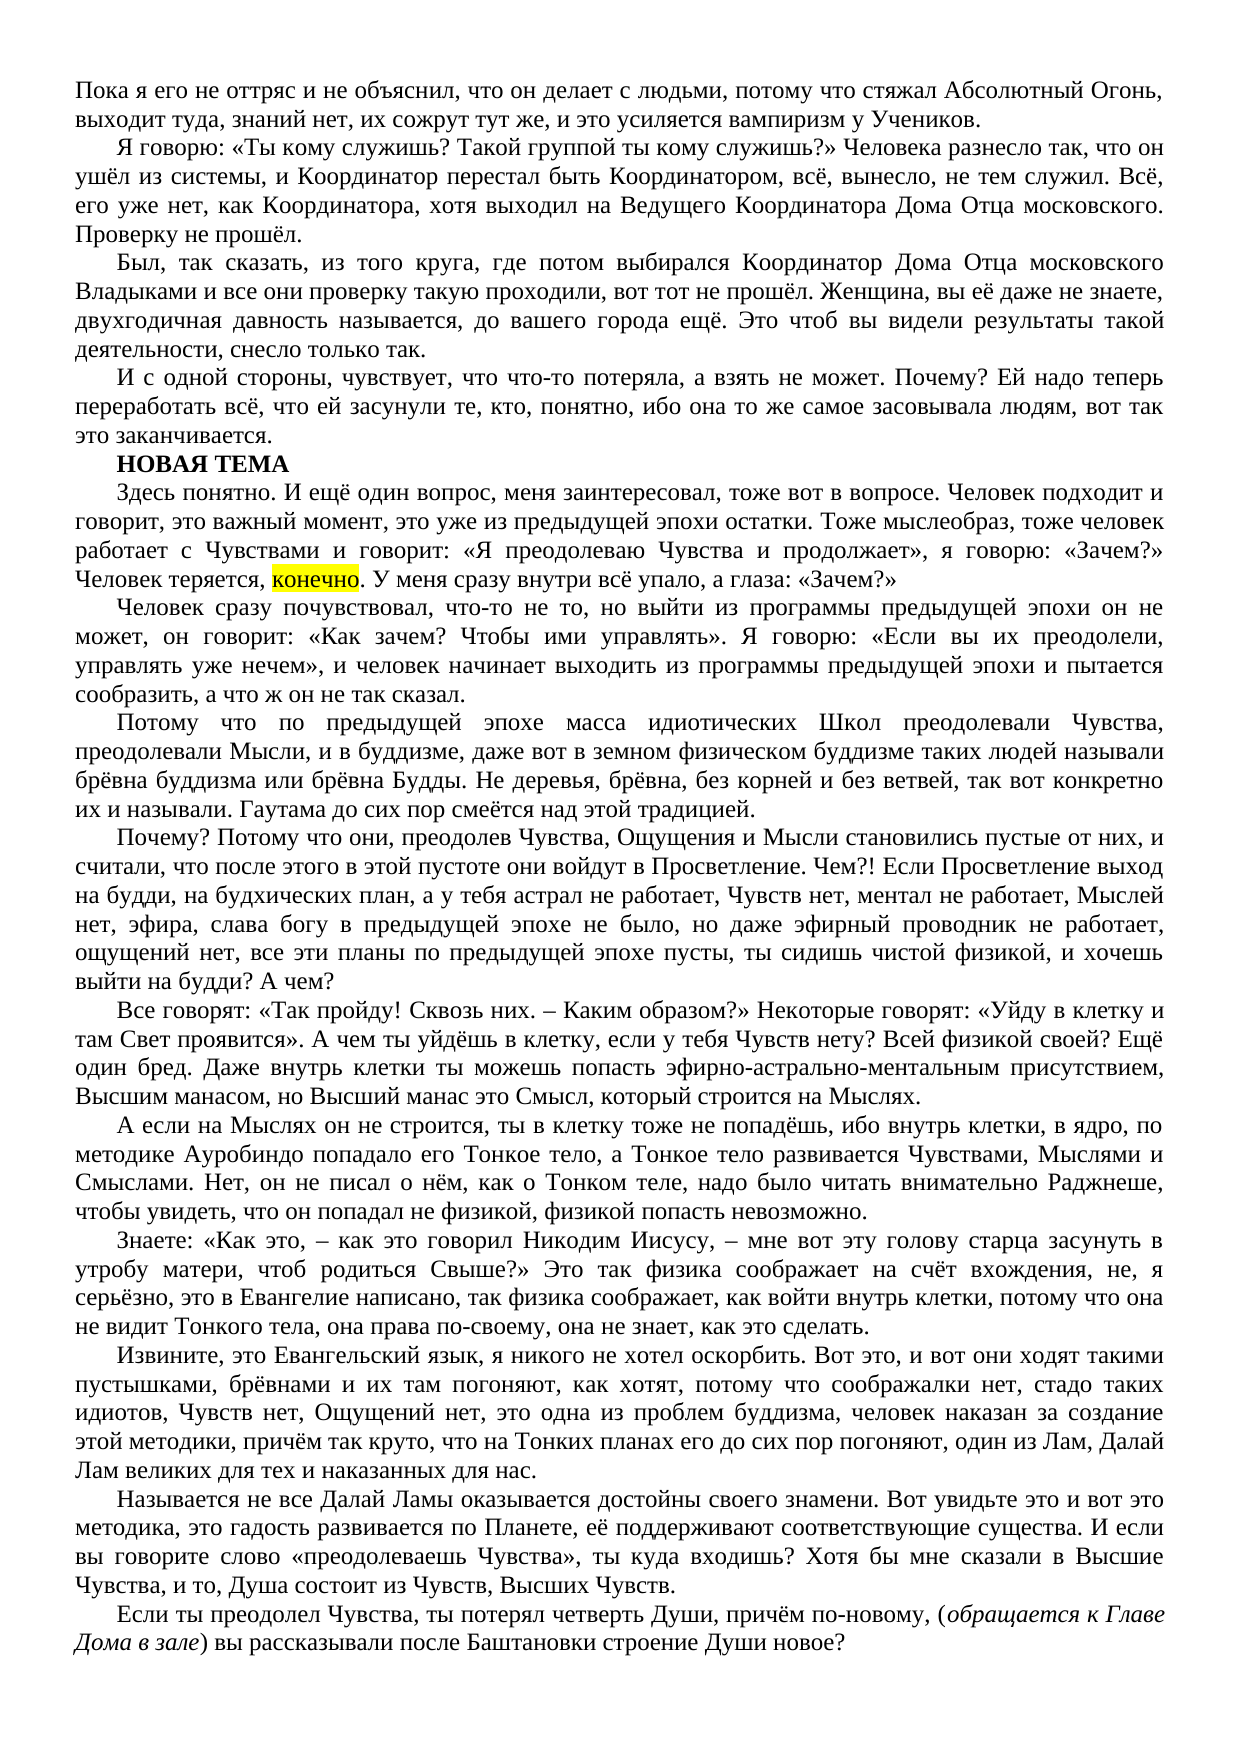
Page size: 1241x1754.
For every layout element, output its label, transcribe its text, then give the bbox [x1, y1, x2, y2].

text Почему? Потому что они, преодолев Чувства, Ощущения и Мысли становились пустые от них, и считали, что после этого в этой пустоте они войдут в Просветление. Чем?! Если Просветление выход на будди, на будхических план, а у тебя астрал не работает, Чувств нет, ментал не работает, Мыслей нет, эфира, слава богу в предыдущей эпохе не было, но даже эфирный проводник не работает, ощущений нет, все эти планы по предыдущей эпохе пусты, ты сидишь чистой физикой, и хочешь выйти на будди? А чем? [75, 822, 1165, 995]
text Здесь понятно. И ещё один вопрос, меня заинтересовал, тоже вот в вопросе. Человек подходит и говорит, это важный момент, это уже из предыдущей эпохи остатки. Тоже мыслеобраз, тоже человек работает с Чувствами и говорит: «Я преодолеваю Чувства и продолжает», я говорю: «Зачем?» Человек теряется, конечно. У меня сразу внутри всё упало, а глаза: «Зачем?» [75, 477, 1165, 592]
text Человек сразу почувствовал, что-то не то, но выйти из программы предыдущей эпохи он не может, он говорит: «Как зачем? Чтобы ими управлять». Я говорю: «Если вы их преодолели, управлять уже нечем», и человек начинает выходить из программы предыдущей эпохи и пытается сообразить, а что ж он не так сказал. [75, 592, 1165, 707]
text Знаете: «Как это, – как это говорил Никодим Иисусу, – мне вот эту голову старца засунуть в утробу матери, чтоб родиться Свыше?» Это так физика соображает на счёт вхождения, не, я серьёзно, это в Евангелие написано, так физика соображает, как войти внутрь клетки, потому что она не видит Тонкого тела, она права по-своему, она не знает, как это сделать. [75, 1225, 1165, 1340]
text Извините, это Евангельский язык, я никого не хотел оскорбить. Вот это, и вот они ходят такими пустышками, брёвнами и их там погоняют, как хотят, потому что соображалки нет, стадо таких идиотов, Чувств нет, Ощущений нет, это одна из проблем буддизма, человек наказан за создание этой методики, причём так круто, что на Тонких планах его до сих пор погоняют, один из Лам, Далай Лам великих для тех и наказанных для нас. [75, 1340, 1165, 1484]
text Был, так сказать, из того круга, где потом выбирался Координатор Дома Отца московского Владыками и все они проверку такую проходили, вот тот не прошёл. Женщина, вы её даже не знаете, двухгодичная давность называется, до вашего города ещё. Это чтоб вы видели результаты такой деятельности, снесло только так. [75, 247, 1165, 362]
text НОВАЯ ТЕМА [75, 449, 1165, 477]
text Потому что по предыдущей эпохе масса идиотических Школ преодолевали Чувства, преодолевали Мысли, и в буддизме, даже вот в земном физическом буддизме таких людей называли брёвна буддизма или брёвна Будды. Не деревья, брёвна, без корней и без ветвей, так вот конкретно их и называли. Гаутама до сих пор смеётся над этой традицией. [75, 707, 1165, 822]
text Называется не все Далай Ламы оказывается достойны своего знамени. Вот увидьте это и вот это методика, это гадость развивается по Планете, её поддерживают соответствующие существа. И если вы говорите слово «преодолеваешь Чувства», ты куда входишь? Хотя бы мне сказали в Высшие Чувства, и то, Душа состоит из Чувств, Высших Чувств. [75, 1484, 1165, 1599]
text Все говорят: «Так пройду! Сквозь них. – Каким образом?» Некоторые говорят: «Уйду в клетку и там Свет проявится». А чем ты уйдёшь в клетку, если у тебя Чувств нету? Всей физикой своей? Ещё один бред. Даже внутрь клетки ты можешь попасть эфирно-астрально-ментальным присутствием, Высшим манасом, но Высший манас это Смысл, который строится на Мыслях. [75, 995, 1165, 1110]
text Я говорю: «Ты кому служишь? Такой группой ты кому служишь?» Человека разнесло так, что он ушёл из системы, и Координатор перестал быть Координатором, всё, вынесло, не тем служил. Всё, его уже нет, как Координатора, хотя выходил на Ведущего Координатора Дома Отца московского. Проверку не прошёл. [75, 132, 1165, 247]
text И с одной стороны, чувствует, что что-то потеряла, а взять не может. Почему? Ей надо теперь переработать всё, что ей засунули те, кто, понятно, ибо она то же самое засовывала людям, вот так это заканчивается. [75, 362, 1165, 449]
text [75, 75, 1165, 132]
text Если ты преодолел Чувства, ты потерял четверть Души, причём по-новому, (обращается к Главе Дома в зале) вы рассказывали после Баштановки строение Души новое? [75, 1599, 1165, 1656]
text А если на Мыслях он не строится, ты в клетку тоже не попадёшь, ибо внутрь клетки, в ядро, по методике Ауробиндо попадало его Тонкое тело, а Тонкое тело развивается Чувствами, Мыслями и Смыслами. Нет, он не писал о нём, как о Тонком теле, надо было читать внимательно Раджнеше, чтобы увидеть, что он попадал не физикой, физикой попасть невозможно. [75, 1110, 1165, 1225]
